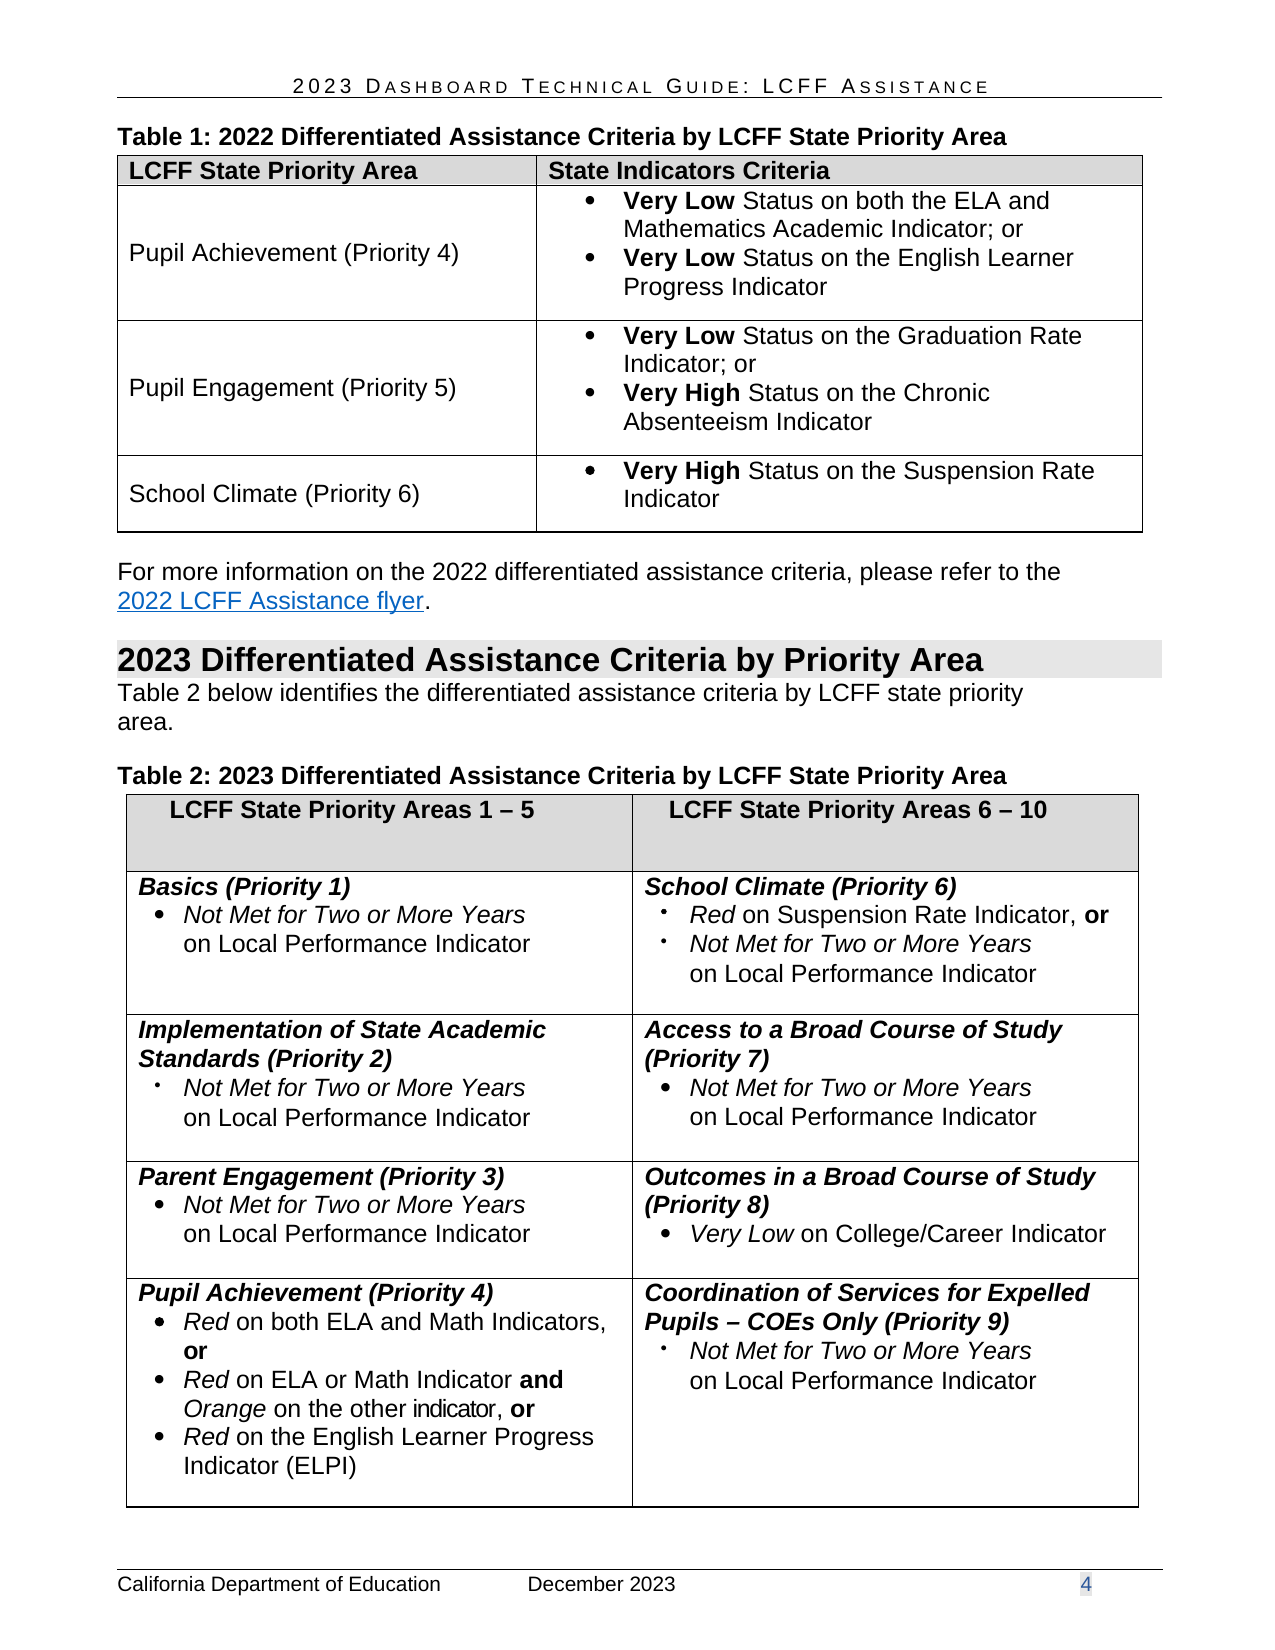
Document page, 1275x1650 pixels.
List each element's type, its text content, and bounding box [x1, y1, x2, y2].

table_cell Very Low Status on both the ELA and Mathematics Academic Indicator; or Very Low Status on the English Learner Progress Indicator [537, 186, 1142, 319]
table_cell Pupil Achievement (Priority 4) Red on both ELA and Math Indicators, or Red on ELA or Math Indicator and Orange on the other indicator, or Red on the English Learner Progress Indicator (ELPI) [127, 1279, 632, 1506]
text Table 1: 2022 Differentiated Assistance Criteria by LCFF State Priority Area [117, 122, 1162, 151]
table_header LCFF State Priority Areas 1 – 5 [127, 795, 632, 871]
table_cell Parent Engagement (Priority 3) Not Met for Two or More Years on Local Performance Indicator [127, 1162, 632, 1277]
table_cell School Climate (Priority 6) [118, 456, 536, 531]
table_header State Indicators Criteria [537, 156, 1142, 184]
text Table 2: 2023 Differentiated Assistance Criteria by LCFF State Priority Area [117, 761, 1162, 789]
table_cell Access to a Broad Course of Study (Priority 7) Not Met for Two or More Years on Local Performance Indicator [633, 1015, 1138, 1161]
table_header LCFF State Priority Area [118, 156, 536, 184]
table_cell Outcomes in a Broad Course of Study (Priority 8) Very Low on College/Career Indicator [633, 1162, 1138, 1277]
table_cell Pupil Engagement (Priority 5) [118, 321, 536, 454]
table_cell Very High Status on the Suspension Rate Indicator [537, 456, 1142, 531]
text Table 2 below identifies the differentiated assistance criteria by LCFF state priority area. [117, 678, 1080, 736]
subtitle 2023 Differentiated Assistance Criteria by Priority Area [117, 640, 1162, 678]
table_cell School Climate (Priority 6) Red on Suspension Rate Indicator, or Not Met for Two or More Years on Local Performance Indicator [633, 872, 1138, 1014]
text For more information on the 2022 differentiated assistance criteria, please refer to the 2022 LCFF Assistance flyer. [117, 557, 1080, 615]
table_cell Very Low Status on the Graduation Rate Indicator; or Very High Status on the Chronic Absenteeism Indicator [537, 321, 1142, 454]
table_cell Implementation of State Academic Standards (Priority 2) Not Met for Two or More Years on Local Performance Indicator [127, 1015, 632, 1161]
table_cell Basics (Priority 1) Not Met for Two or More Years on Local Performance Indicator [127, 872, 632, 1014]
table_cell Coordination of Services for Expelled Pupils – COEs Only (Priority 9) Not Met for Two or More Years on Local Performance Indicator [633, 1279, 1138, 1506]
table_header LCFF State Priority Areas 6 – 10 [633, 795, 1138, 871]
table_cell Pupil Achievement (Priority 4) [118, 186, 536, 319]
